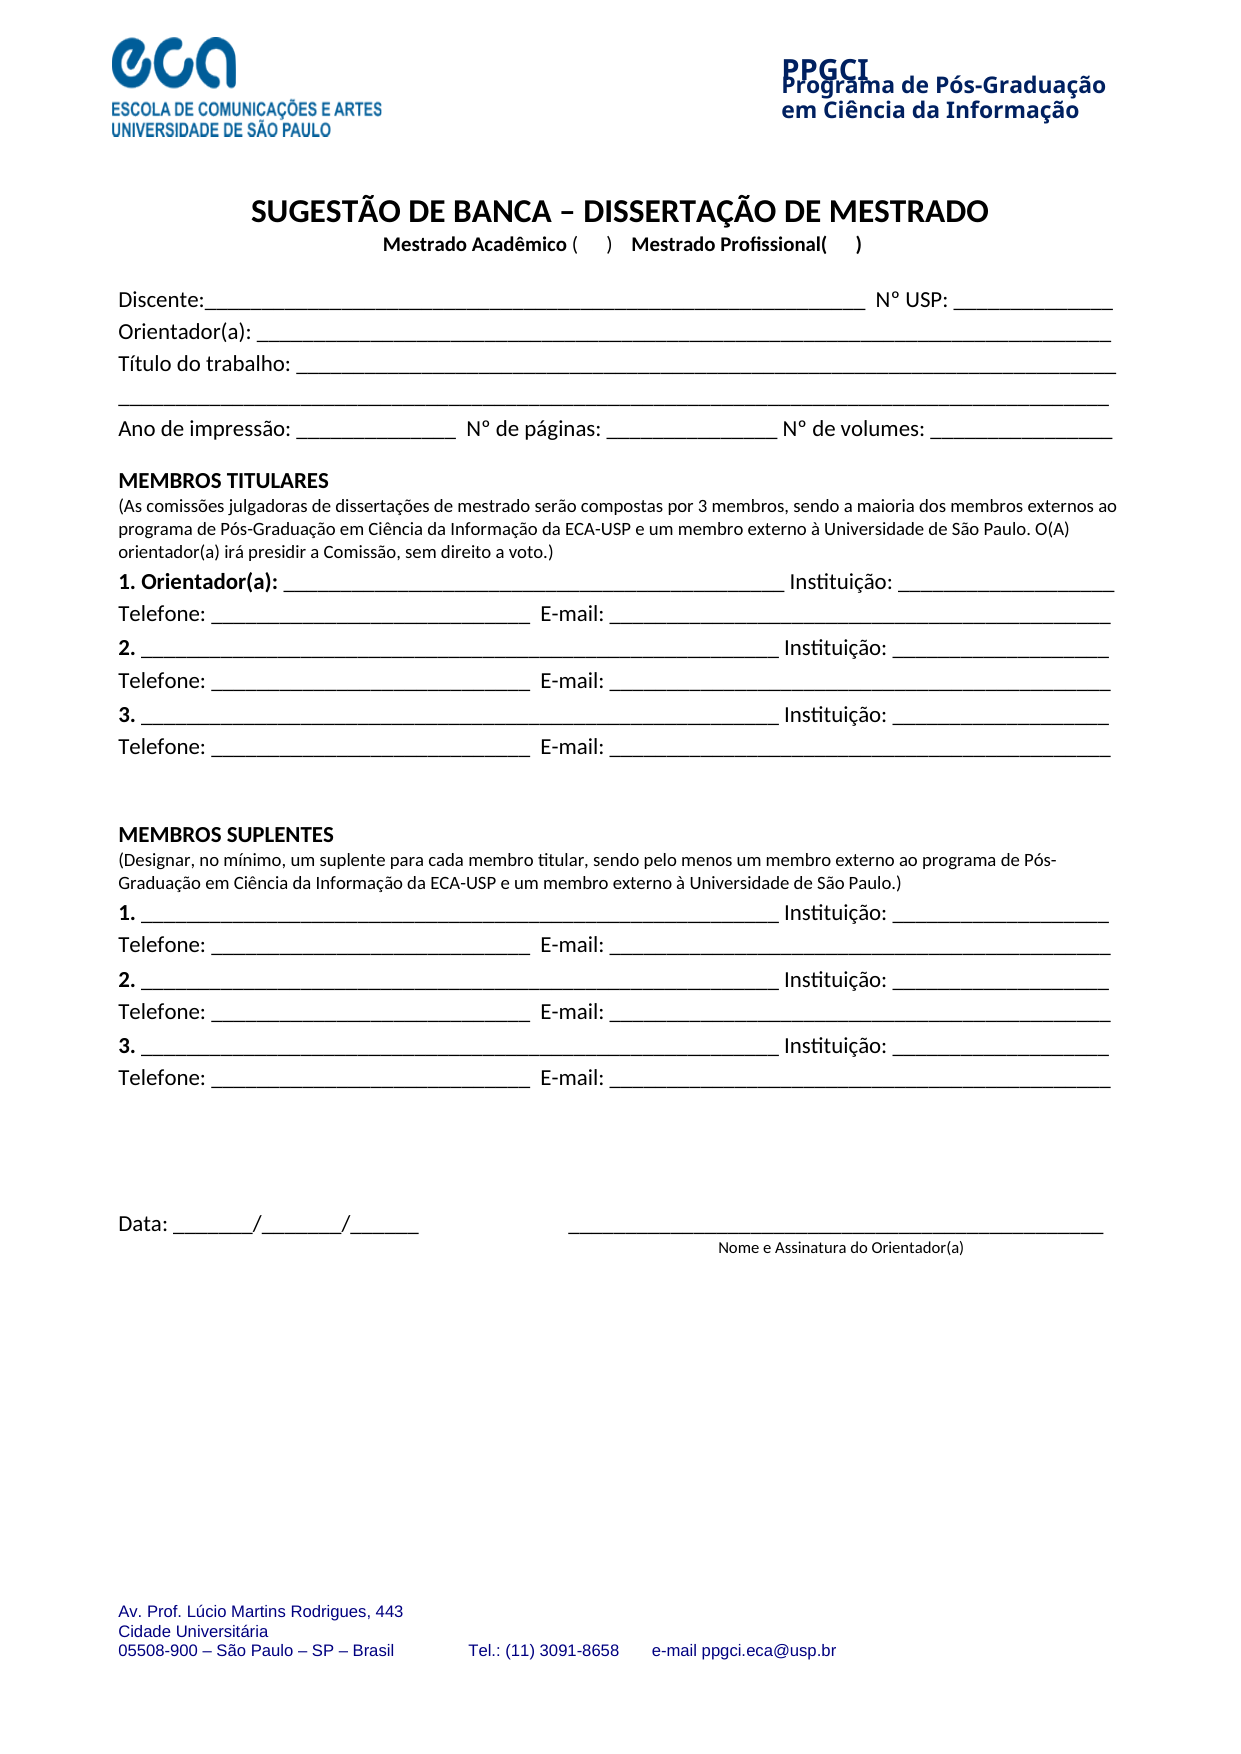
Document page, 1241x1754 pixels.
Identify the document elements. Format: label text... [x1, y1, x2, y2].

text 2. ________________________________________________________ Instituição: ___________________ [118, 633, 1122, 662]
text Telefone: ____________________________ E-mail: ____________________________________________ [118, 599, 1122, 627]
text (Designar, no mínimo, um suplente para cada membro titular, sendo pelo menos um membro externo ao programa de Pós-Graduação em Ciência da Informação da ECA-USP e um membro externo à Universidade de São Paulo.) [118, 848, 1122, 894]
text 2. ________________________________________________________ Instituição: ___________________ [118, 965, 1122, 993]
text Telefone: ____________________________ E-mail: ____________________________________________ [118, 931, 1122, 959]
text 1. ________________________________________________________ Instituição: ___________________ [118, 898, 1122, 926]
text 1. Orientador(a): ____________________________________________ Instituição: ___________________ [118, 567, 1122, 595]
text (As comissões julgadoras de dissertações de mestrado serão compostas por 3 membros, sendo a maioria dos membros externos ao programa de Pós-Graduação em Ciência da Informação da ECA-USP e um membro externo à Universidade de São Paulo. O(A) orientador(a) irá presidir a Comissão, sem direito a voto.) [118, 494, 1122, 563]
text Telefone: ____________________________ E-mail: ____________________________________________ [118, 1063, 1122, 1092]
text Ano de impressão: ______________ Nº de páginas: _______________ Nº de volumes: ________________ [118, 414, 1122, 442]
text Telefone: ____________________________ E-mail: ____________________________________________ [118, 997, 1122, 1025]
picture [112, 37, 382, 137]
text 3. ________________________________________________________ Instituição: ___________________ [118, 700, 1122, 728]
text Data: _______/_______/______ _______________________________________________ [118, 1209, 1122, 1237]
text MEMBROS SUPLENTES [118, 820, 1122, 848]
text Telefone: ____________________________ E-mail: ____________________________________________ [118, 732, 1122, 760]
text Mestrado Acadêmico ( ) Mestrado Profissional( ) [118, 231, 1122, 257]
text Discente:__________________________________________________________ Nº USP: ______________ [118, 285, 1122, 313]
text 3. ________________________________________________________ Instituição: ___________________ [118, 1031, 1122, 1059]
text MEMBROS TITULARES [118, 466, 1122, 494]
text Nome e Assinatura do Orientador(a) [118, 1237, 1122, 1258]
text SUGESTÃO DE BANCA – DISSERTAÇÃO DE MESTRADO [118, 191, 1122, 231]
text _______________________________________________________________________________________ [118, 381, 1122, 409]
text Título do trabalho: ________________________________________________________________________ [118, 349, 1122, 377]
text Telefone: ____________________________ E-mail: ____________________________________________ [118, 666, 1122, 694]
text Orientador(a): ___________________________________________________________________________ [118, 317, 1122, 345]
